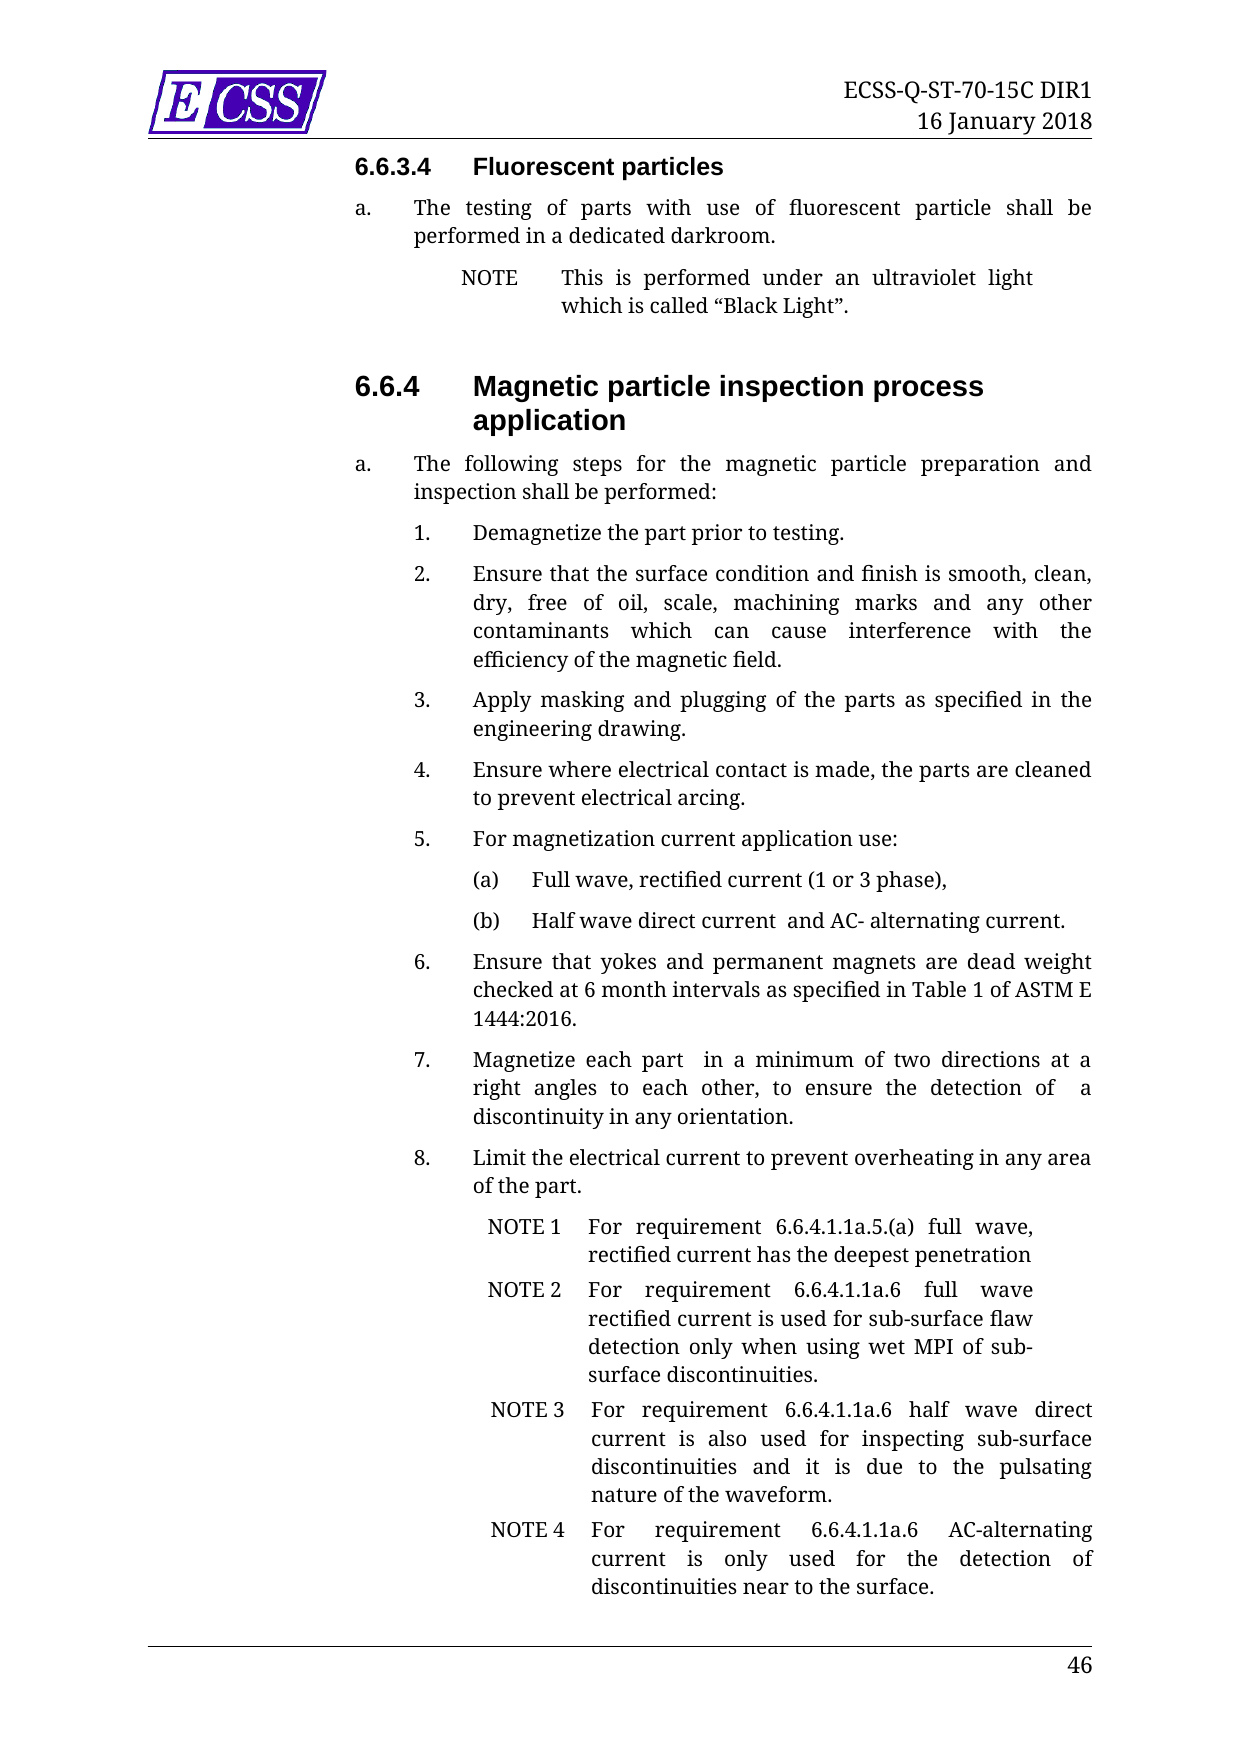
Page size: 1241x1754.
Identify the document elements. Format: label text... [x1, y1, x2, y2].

subtitle Magnetic particle inspection process application [354, 369, 1092, 437]
list 1 For requirement 6.6.4a.5(a) full wave, rectified current has the deepest penetration [487, 1212, 1033, 1269]
text The following steps for the magnetic particle preparation and inspection shall be performed: [354, 449, 1092, 506]
text Half wave direct current and AC- alternating current. [473, 906, 1092, 935]
list The testing of parts with use of fluorescent particle shall be performed in a dedicated darkroom. [354, 193, 1092, 250]
text 4 For requirement 6.6.4a.6 AC-alternating current is only used for the detection of discontinuities near to the surface. [490, 1515, 1092, 1601]
text Apply masking and plugging of the parts as specified in the engineering drawing. [413, 686, 1092, 742]
subtitle Fluorescent particles [354, 152, 1092, 181]
text Ensure that the surface condition and finish is smooth, clean, dry, free of oil, scale, machining marks and any other contaminants which can cause interference with the efficiency of the magnetic field. [413, 559, 1092, 673]
text Ensure that yokes and permanent magnets are dead weight checked at 6 month intervals as specified in Table 1 of ASTM E 1444:2016. [413, 947, 1092, 1032]
text Full wave, rectified current (1 or 3 phase), [473, 865, 1092, 894]
list 2 For requirement 6.6.4a.6 full wave rectified current is used for sub-surface flaw detection only when using wet MPI of sub-surface discontinuities. [487, 1275, 1033, 1389]
text Magnetize each part in a minimum of two directions at a right angles to each other, to ensure the detection of a discontinuity in any orientation. [413, 1045, 1092, 1130]
list This is performed under an ultraviolet light which is called “Black Light”. [461, 263, 1033, 319]
text 3 For requirement 6.6.4a.6 half wave direct current is also used for inspecting sub-surface discontinuities and it is due to the pulsating nature of the waveform. [490, 1395, 1092, 1509]
text For magnetization current application use: [413, 824, 1092, 853]
picture [148, 70, 327, 134]
text Demagnetize the part prior to testing. [413, 518, 1092, 547]
list Limit the electrical current to prevent overheating in any area of the part. [413, 1143, 1092, 1200]
text Ensure where electrical contact is made, the parts are cleaned to prevent electrical arcing. [413, 755, 1092, 812]
